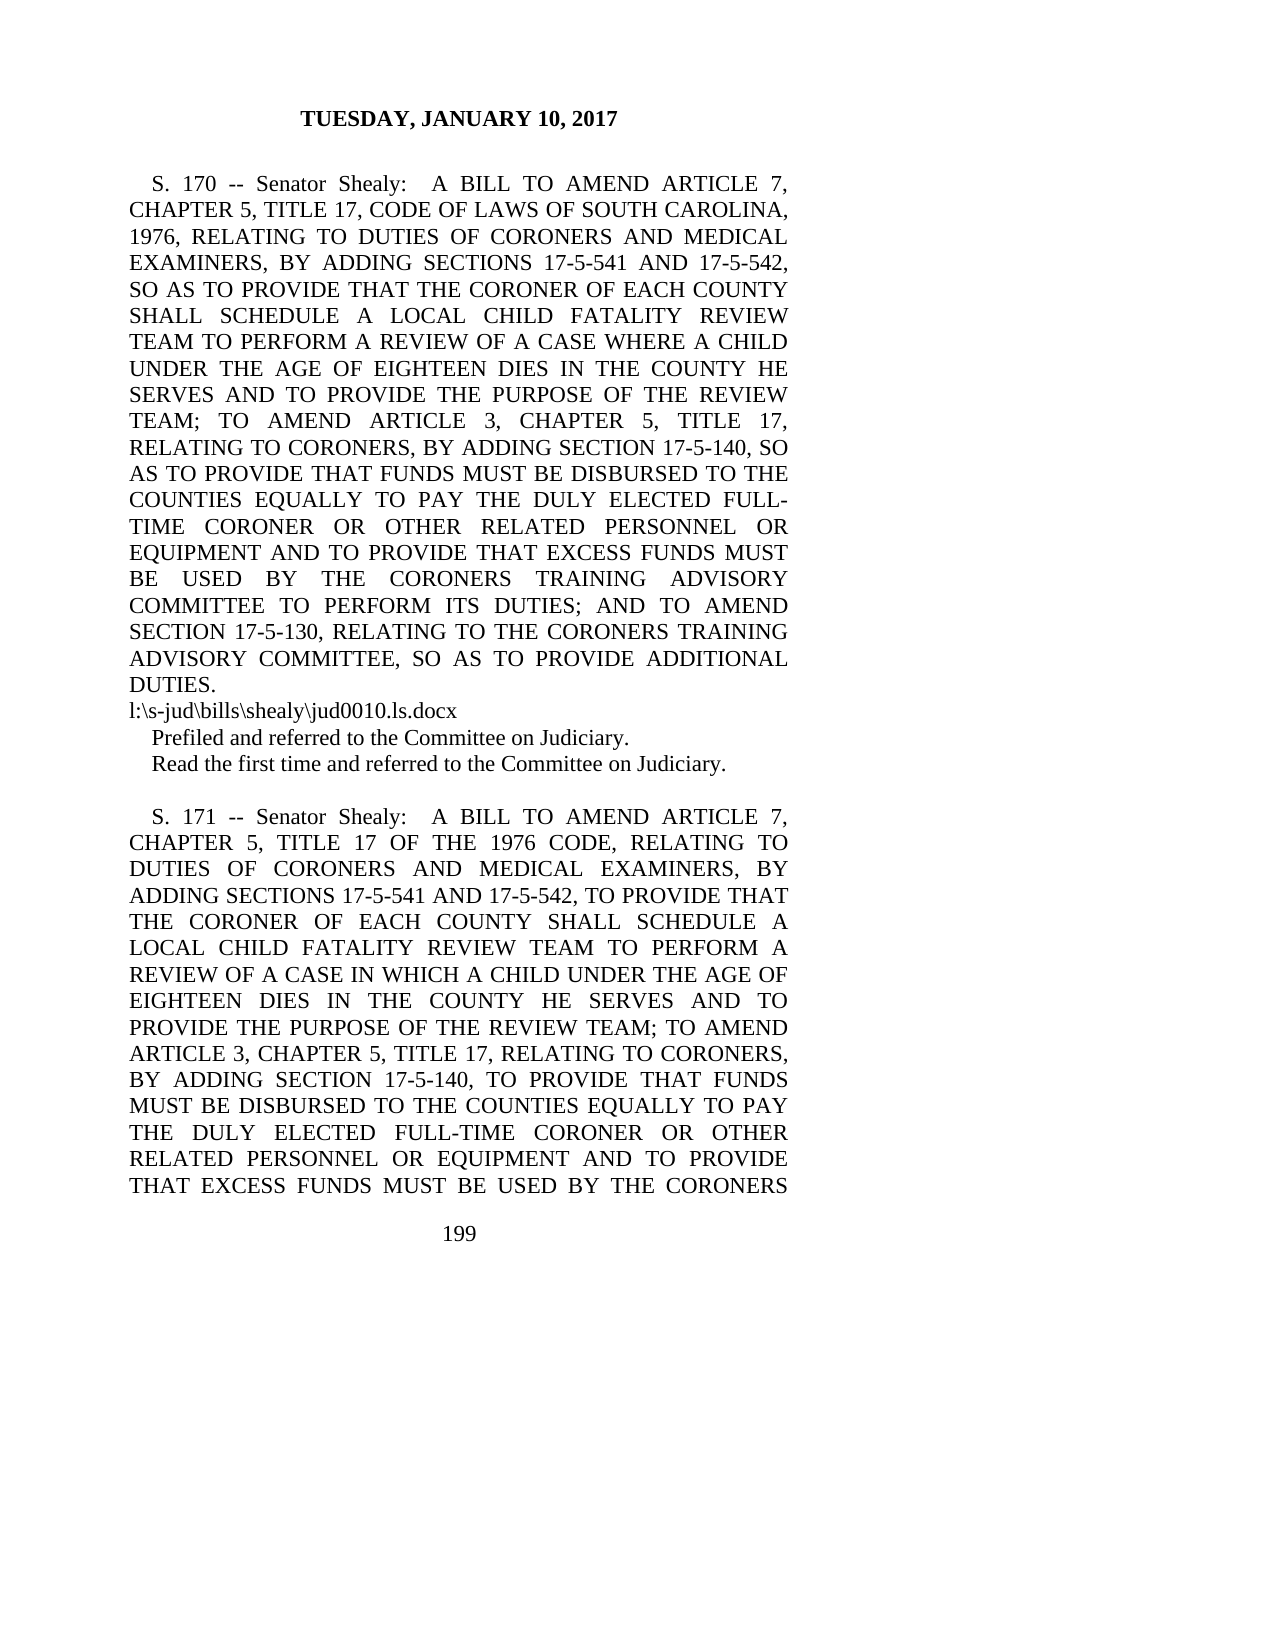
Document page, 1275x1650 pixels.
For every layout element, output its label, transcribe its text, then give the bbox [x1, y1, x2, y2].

text l:\s-jud\bills\shealy\jud0010.ls.docx [129, 697, 789, 724]
text Prefiled and referred to the Committee on Judiciary. [129, 724, 789, 750]
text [129, 803, 789, 1198]
text S. 170 -- Senator Shealy: A BILL TO AMEND ARTICLE 7, CHAPTER 5, TITLE 17, CODE OF LAWS OF SOUTH CAROLINA, 1976, RELATING TO DUTIES OF CORONERS AND MEDICAL EXAMINERS, BY ADDING SECTIONS 17-5-541 AND 17-5-542, SO AS TO PROVIDE THAT THE CORONER OF EACH COUNTY SHALL SCHEDULE A LOCAL CHILD FATALITY REVIEW TEAM TO PERFORM A REVIEW OF A CASE WHERE A CHILD UNDER THE AGE OF EIGHTEEN DIES IN THE COUNTY HE SERVES AND TO PROVIDE THE PURPOSE OF THE REVIEW TEAM; TO AMEND ARTICLE 3, CHAPTER 5, TITLE 17, RELATING TO CORONERS, BY ADDING SECTION 17-5-140, SO AS TO PROVIDE THAT FUNDS MUST BE DISBURSED TO THE COUNTIES EQUALLY TO PAY THE DULY ELECTED FULL-TIME CORONER OR OTHER RELATED PERSONNEL OR EQUIPMENT AND TO PROVIDE THAT EXCESS FUNDS MUST BE USED BY THE CORONERS TRAINING ADVISORY COMMITTEE TO PERFORM ITS DUTIES; AND TO AMEND SECTION 17-5-130, RELATING TO THE CORONERS TRAINING ADVISORY COMMITTEE, SO AS TO PROVIDE ADDITIONAL DUTIES. [129, 170, 789, 697]
text Read the first time and referred to the Committee on Judiciary. [129, 750, 789, 776]
